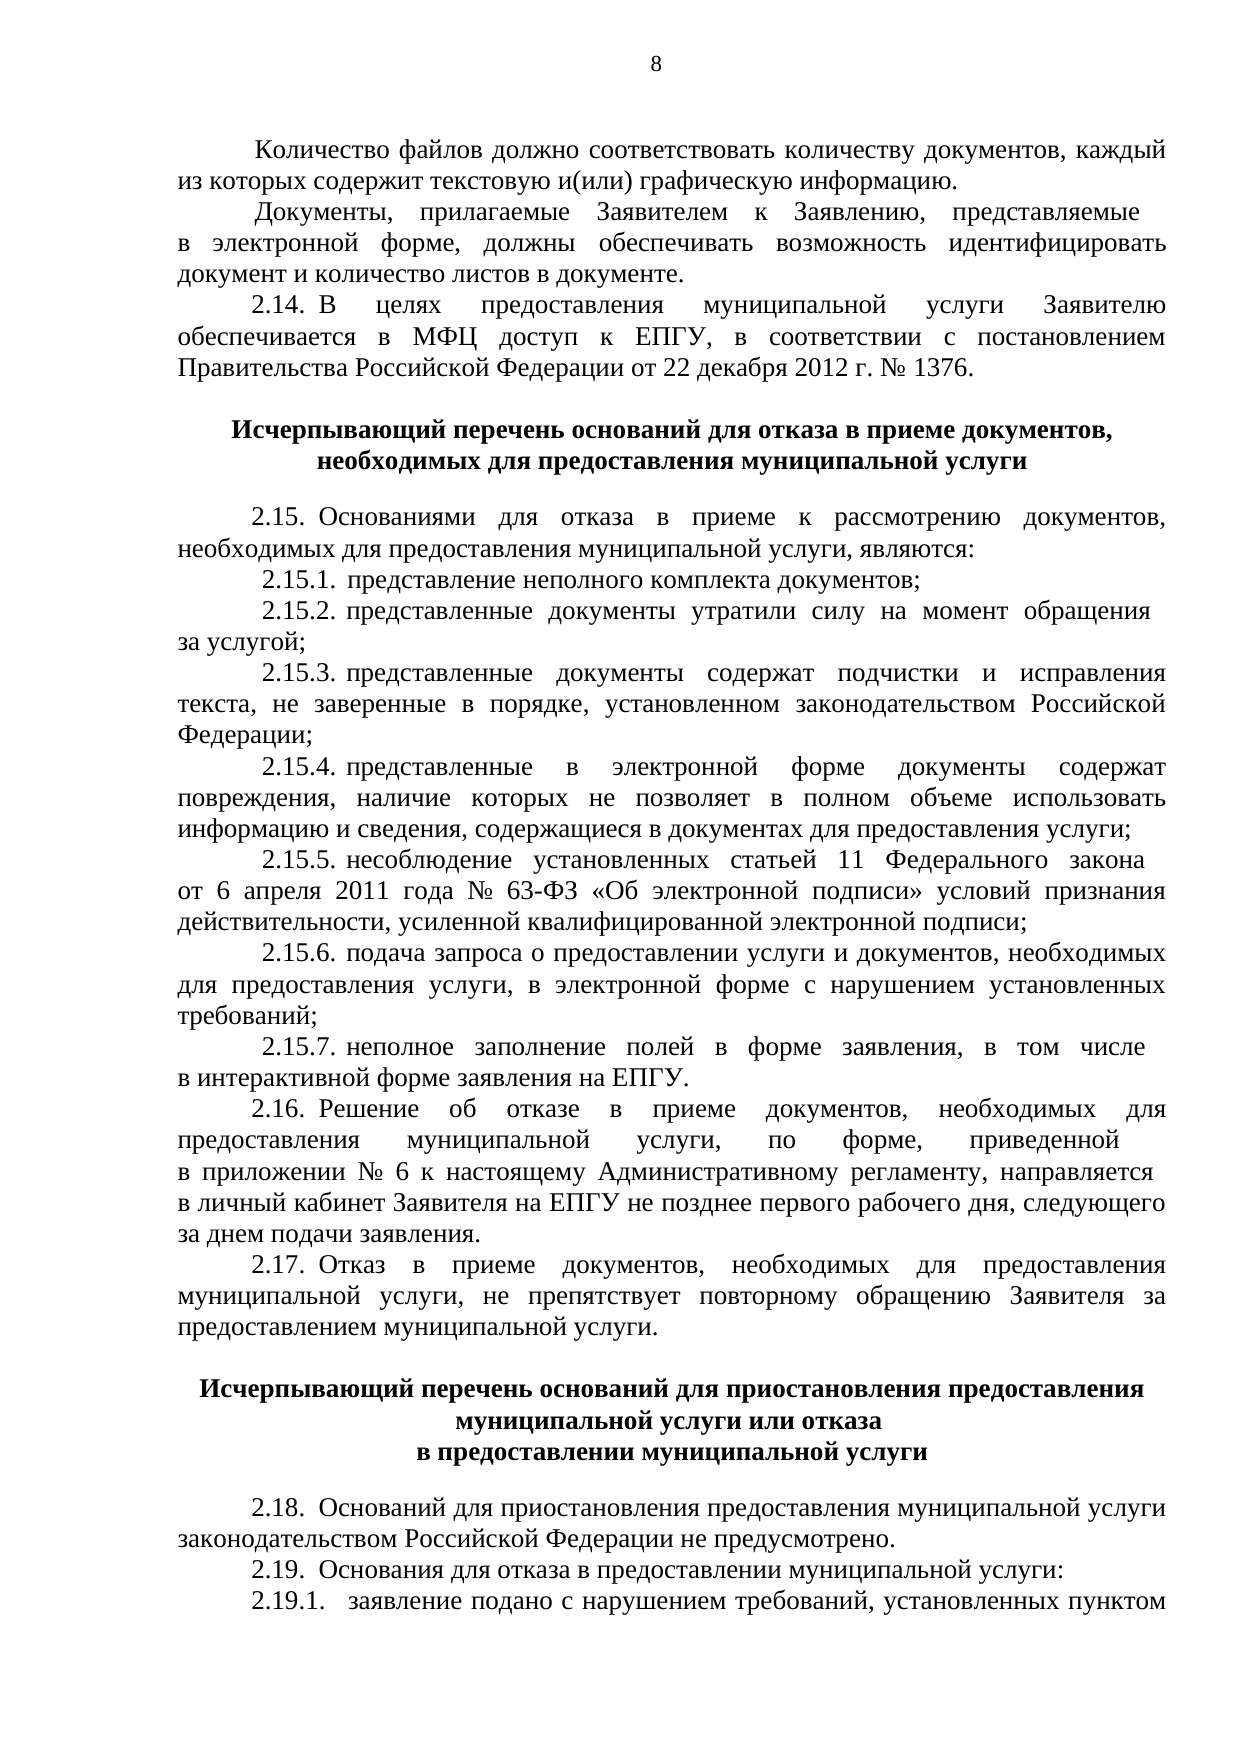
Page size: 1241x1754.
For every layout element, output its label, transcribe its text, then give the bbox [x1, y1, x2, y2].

text Документы, прилагаемые Заявителем к Заявлению, представляемые в электронной форме, должны обеспечивать возможность идентифицировать документ и количество листов в документе. [177, 195, 1167, 289]
list В целях предоставления муниципальной услуги Заявителю обеспечивается в МФЦ доступ к ЕПГУ, в соответствии с постановлением Правительства Российской Федерации от 22 декабря 2012 г. № 1376. [177, 289, 1167, 382]
list Оснований для приостановления предоставления муниципальной услуги законодательством Российской Федерации не предусмотрено. [177, 1491, 1167, 1553]
list представленные документы утратили силу на момент обращения за услугой; [177, 594, 1167, 656]
list представленные в электронной форме документы содержат повреждения, наличие которых не позволяет в полном объеме использовать информацию и сведения, содержащиеся в документах для предоставления услуги; [177, 750, 1167, 843]
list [177, 1584, 1167, 1616]
list несоблюдение установленных статьей 11 Федерального закона от 6 апреля 2011 года № 63-ФЗ «Об электронной подписи» условий признания действительности, усиленной квалифицированной электронной подписи; [177, 843, 1167, 937]
list неполное заполнение полей в форме заявления, в том числе в интерактивной форме заявления на ЕПГУ. [177, 1030, 1167, 1092]
list представление неполного комплекта документов; [177, 563, 1167, 594]
list Основания для отказа в предоставлении муниципальной услуги: [177, 1553, 1167, 1584]
list представленные документы содержат подчистки и исправления текста, не заверенные в порядке, установленном законодательством Российской Федерации; [177, 656, 1167, 750]
text Исчерпывающий перечень оснований для отказа в приеме документов, необходимых для предоставления муниципальной услуги [177, 413, 1167, 476]
list Основаниями для отказа в приеме к рассмотрению документов, необходимых для предоставления муниципальной услуги, являются: [177, 501, 1167, 563]
list подача запроса о предоставлении услуги и документов, необходимых для предоставления услуги, в электронной форме с нарушением установленных требований; [177, 937, 1167, 1030]
list Решение об отказе в приеме документов, необходимых для предоставления муниципальной услуги, по форме, приведенной в приложении № 6 к настоящему Административному регламенту, направляется в личный кабинет Заявителя на ЕПГУ не позднее первого рабочего дня, следующего за днем подачи заявления. [177, 1092, 1167, 1248]
text Количество файлов должно соответствовать количеству документов, каждый из которых содержит текстовую и(или) графическую информацию. [177, 133, 1167, 195]
list Отказ в приеме документов, необходимых для предоставления муниципальной услуги, не препятствует повторному обращению Заявителя за предоставлением муниципальной услуги. [177, 1248, 1167, 1341]
text Исчерпывающий перечень оснований для приостановления предоставления муниципальной услуги или отказа в предоставлении муниципальной услуги [177, 1373, 1167, 1466]
